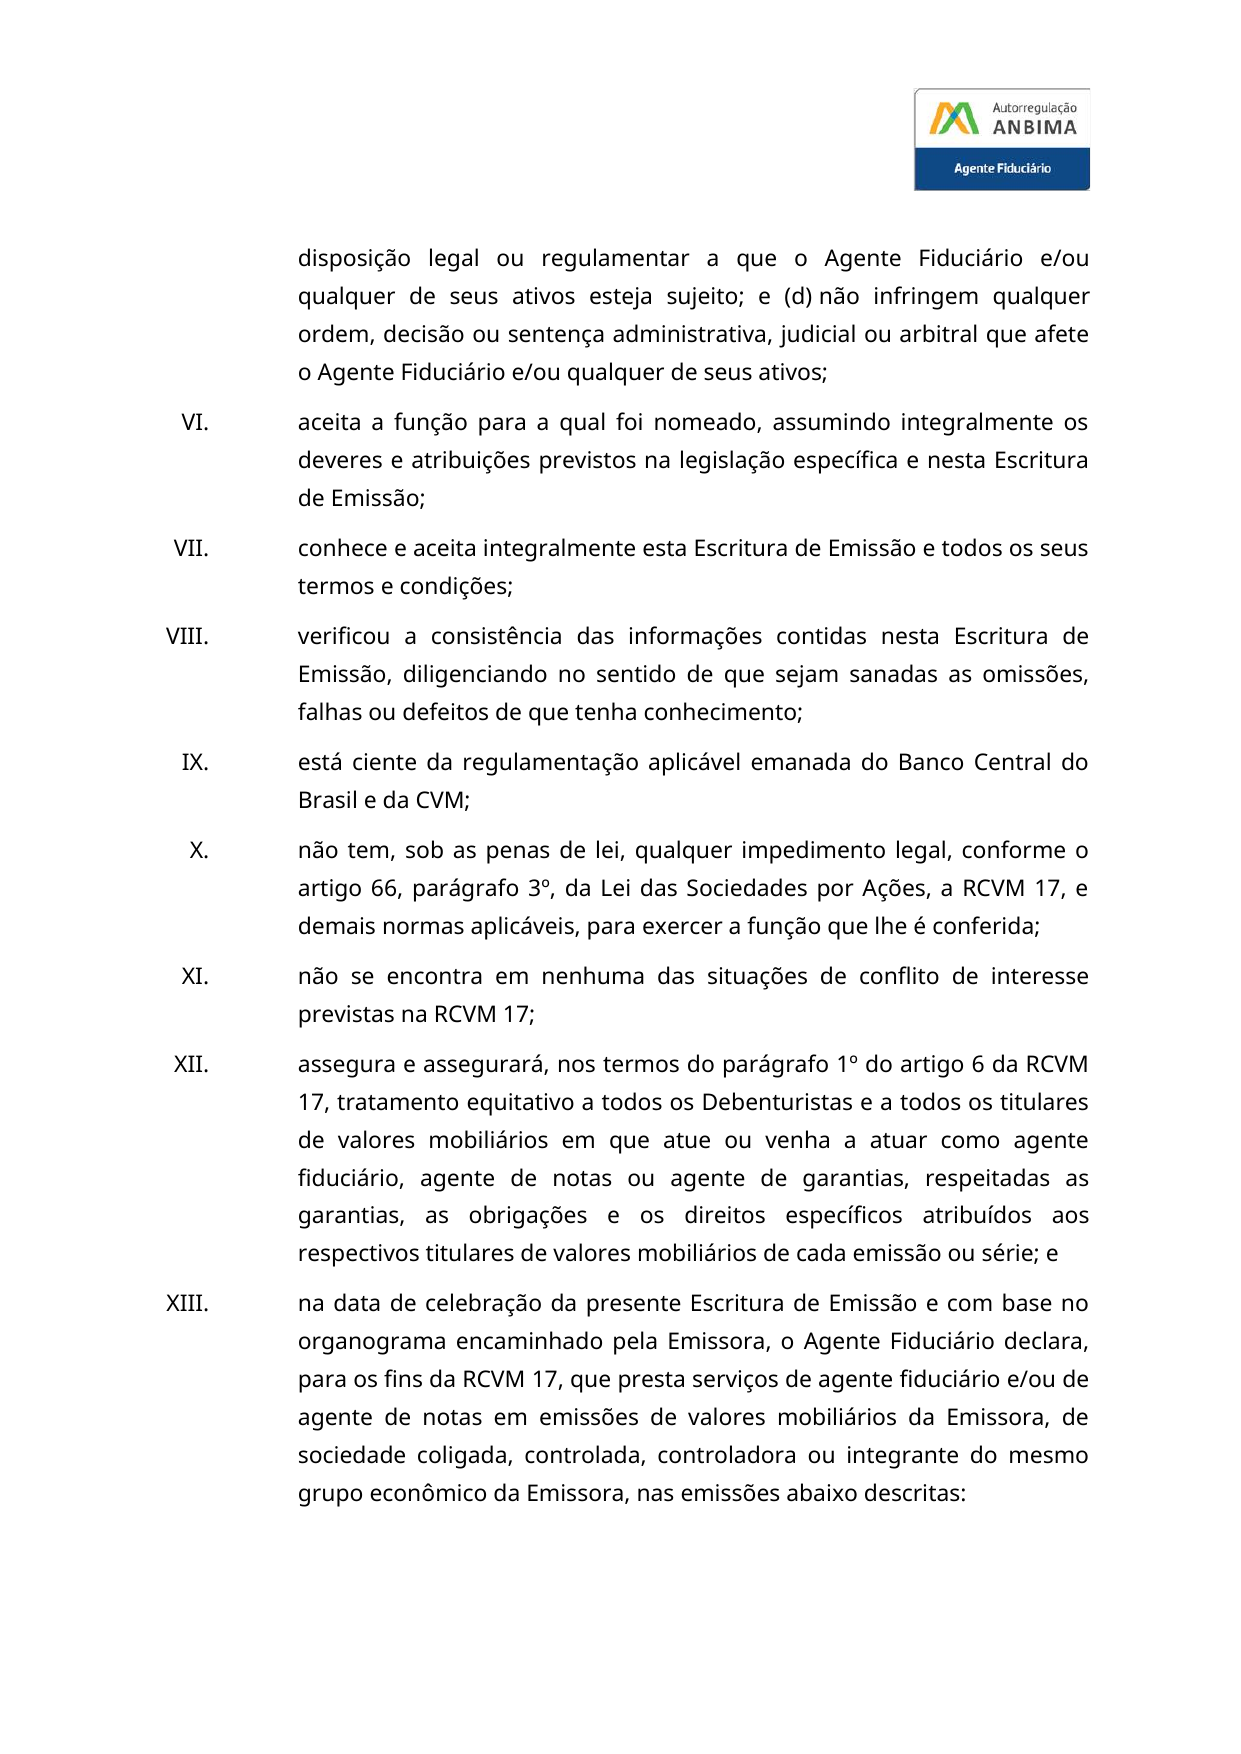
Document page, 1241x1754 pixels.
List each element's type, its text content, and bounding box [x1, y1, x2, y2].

list verificou a consistência das informações contidas nesta Escritura de Emissão, diligenciando no sentido de que sejam sanadas as omissões, falhas ou defeitos de que tenha conhecimento; [209, 620, 1090, 727]
list não tem, sob as penas de lei, qualquer impedimento legal, conforme o artigo 66, parágrafo 3º, da Lei das Sociedades por Ações, a RCVM 17, e demais normas aplicáveis, para exercer a função que lhe é conferida; [209, 834, 1090, 941]
picture [913, 88, 1091, 191]
list não se encontra em nenhuma das situações de conflito de interesse previstas na RCVM 17; [209, 960, 1090, 1029]
list conhece e aceita integralmente esta Escritura de Emissão e todos os seus termos e condições; [209, 532, 1090, 601]
list está ciente da regulamentação aplicável emanada do Banco Central do Brasil e da CVM; [209, 746, 1090, 815]
list assegura e assegurará, nos termos do parágrafo 1º do artigo 6 da RCVM 17, tratamento equitativo a todos os Debenturistas e a todos os titulares de valores mobiliários em que atue ou venha a atuar como agente fiduciário, agente de notas ou agente de garantias, respeitadas as garantias, as obrigações e os direitos específicos atribuídos aos respectivos titulares de valores mobiliários de cada emissão ou série; e [209, 1048, 1090, 1268]
list aceita a função para a qual foi nomeado, assumindo integralmente os deveres e atribuições previstos na legislação específica e nesta Escritura de Emissão; [209, 406, 1090, 513]
list na data de celebração da presente Escritura de Emissão e com base no organograma encaminhado pela Emissora, o Agente Fiduciário declara, para os fins da RCVM 17, que presta serviços de agente fiduciário e/ou de agente de notas em emissões de valores mobiliários da Emissora, de sociedade coligada, controlada, controladora ou integrante do mesmo grupo econômico da Emissora, nas emissões abaixo descritas: [209, 1287, 1090, 1508]
